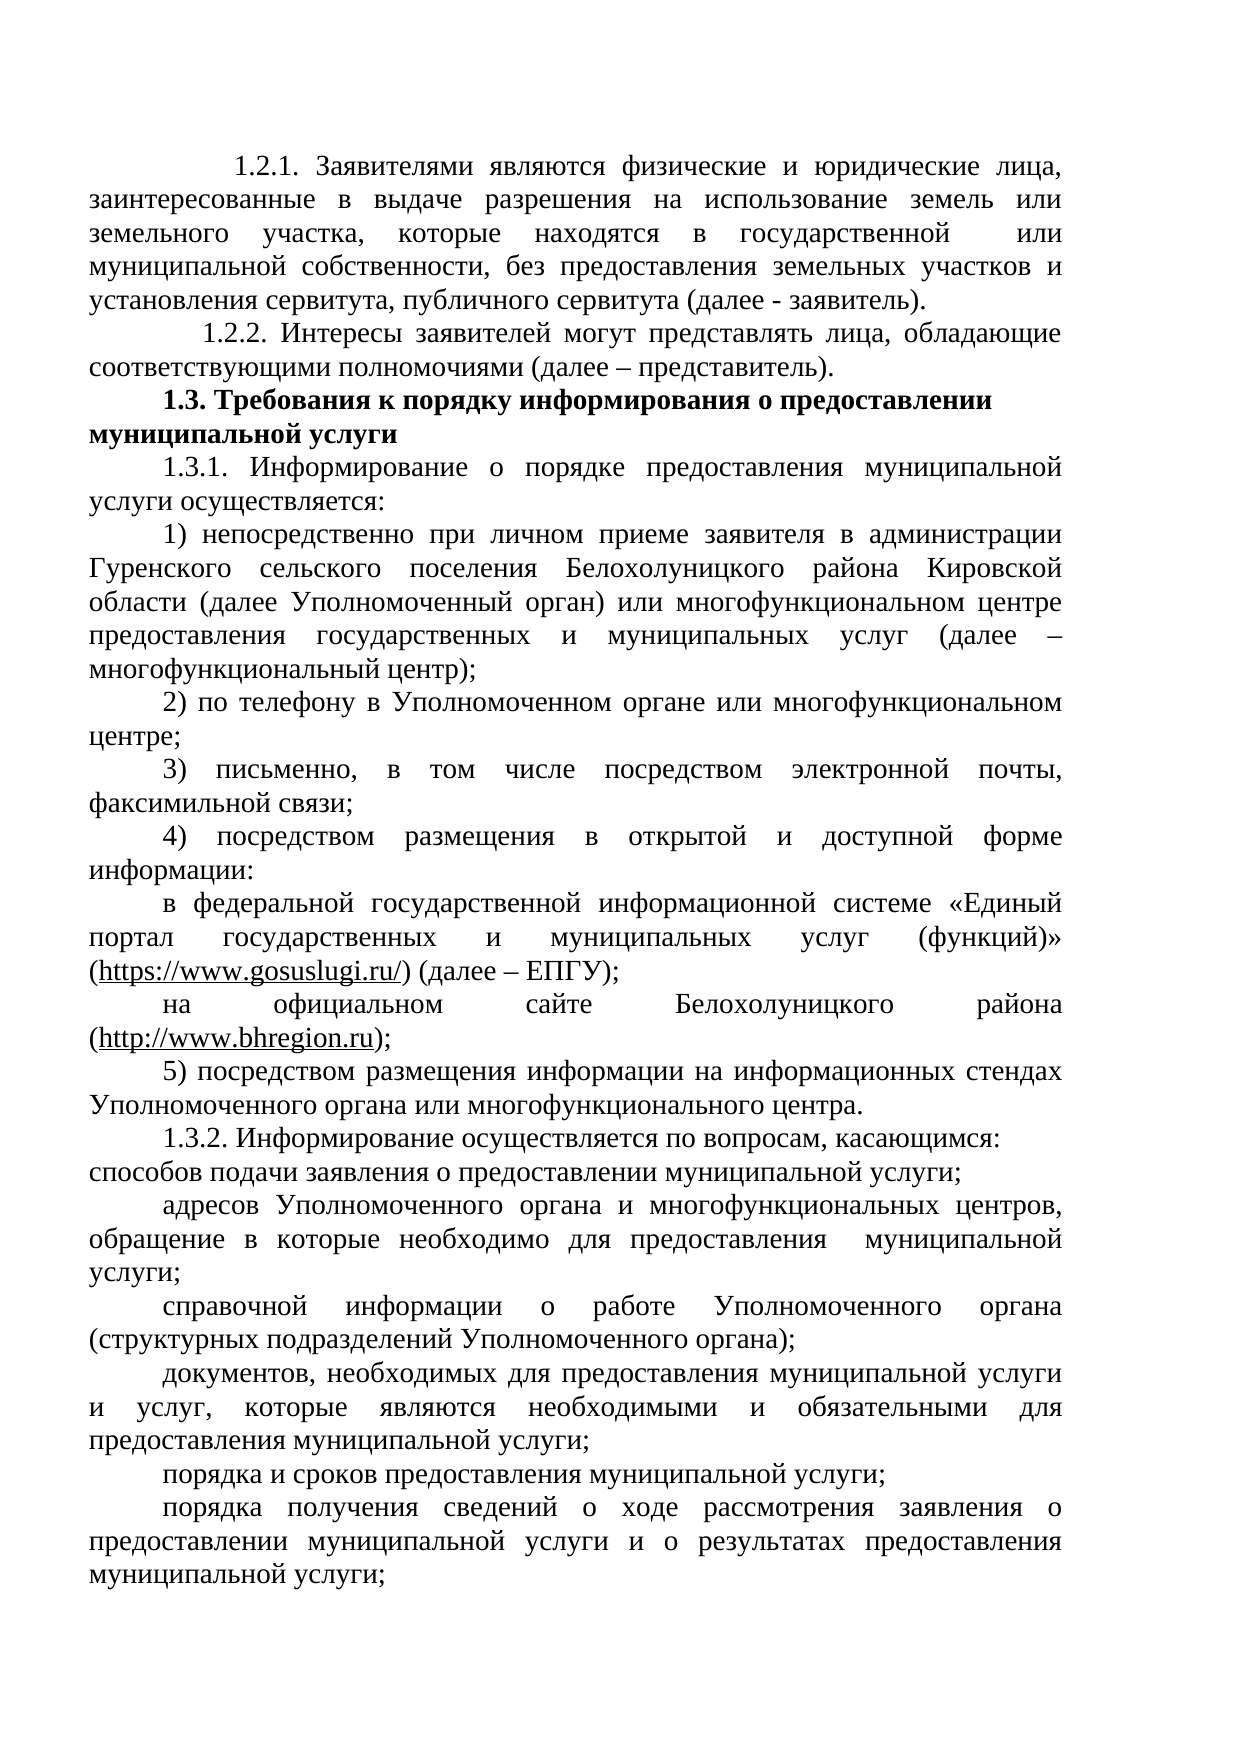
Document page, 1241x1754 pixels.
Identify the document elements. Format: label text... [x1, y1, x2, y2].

text документов, необходимых для предоставления муниципальной услуги и услуг, которые являются необходимыми и обязательными для предоставления муниципальной услуги; [89, 1355, 1063, 1456]
text 1.3. Требования к порядку информирования о предоставлении [89, 382, 1063, 416]
text муниципальной услуги [89, 416, 1063, 449]
text порядка и сроков предоставления муниципальной услуги; [89, 1456, 1063, 1489]
text 1.3.2. Информирование осуществляется по вопросам, касающимся: [89, 1120, 1063, 1154]
text 3) письменно, в том числе посредством электронной почты, факсимильной связи; [89, 751, 1063, 818]
text справочной информации о работе Уполномоченного органа (структурных подразделений Уполномоченного органа); [89, 1288, 1063, 1355]
text 2) по телефону в Уполномоченном органе или многофункциональном центре; [89, 684, 1063, 751]
text на официальном сайте Белохолуницкого района (http://www.bhregion.ru); [89, 986, 1063, 1053]
text 1.2.1. Заявителями являются физические и юридические лица, заинтересованные в выдаче разрешения на использование земель или земельного участка, которые находятся в государственной или муниципальной собственности, без предоставления земельных участков и установления сервитута, публичного сервитута (далее - заявитель). [89, 148, 1063, 315]
text 1.3.1. Информирование о порядке предоставления муниципальной услуги осуществляется: [89, 449, 1063, 517]
text порядка получения сведений о ходе рассмотрения заявления о предоставлении муниципальной услуги и о результатах предоставления муниципальной услуги; [89, 1489, 1063, 1590]
text 1.2.2. Интересы заявителей могут представлять лица, обладающие соответствующими полномочиями (далее – представитель). [89, 315, 1063, 382]
text 1) непосредственно при личном приеме заявителя в администрации Гуренского сельского поселения Белохолуницкого района Кировской области (далее Уполномоченный орган) или многофункциональном центре предоставления государственных и муниципальных услуг (далее – многофункциональный центр); [89, 517, 1063, 684]
text 4) посредством размещения в открытой и доступной форме информации: [89, 818, 1063, 886]
text 5) посредством размещения информации на информационных стендах Уполномоченного органа или многофункционального центра. [89, 1053, 1063, 1120]
text в федеральной государственной информационной системе «Единый портал государственных и муниципальных услуг (функций)» (https://www.gosuslugi.ru/) (далее – ЕПГУ); [89, 886, 1063, 986]
text способов подачи заявления о предоставлении муниципальной услуги; [89, 1154, 1063, 1187]
text адресов Уполномоченного органа и многофункциональных центров, обращение в которые необходимо для предоставления муниципальной услуги; [89, 1187, 1063, 1288]
